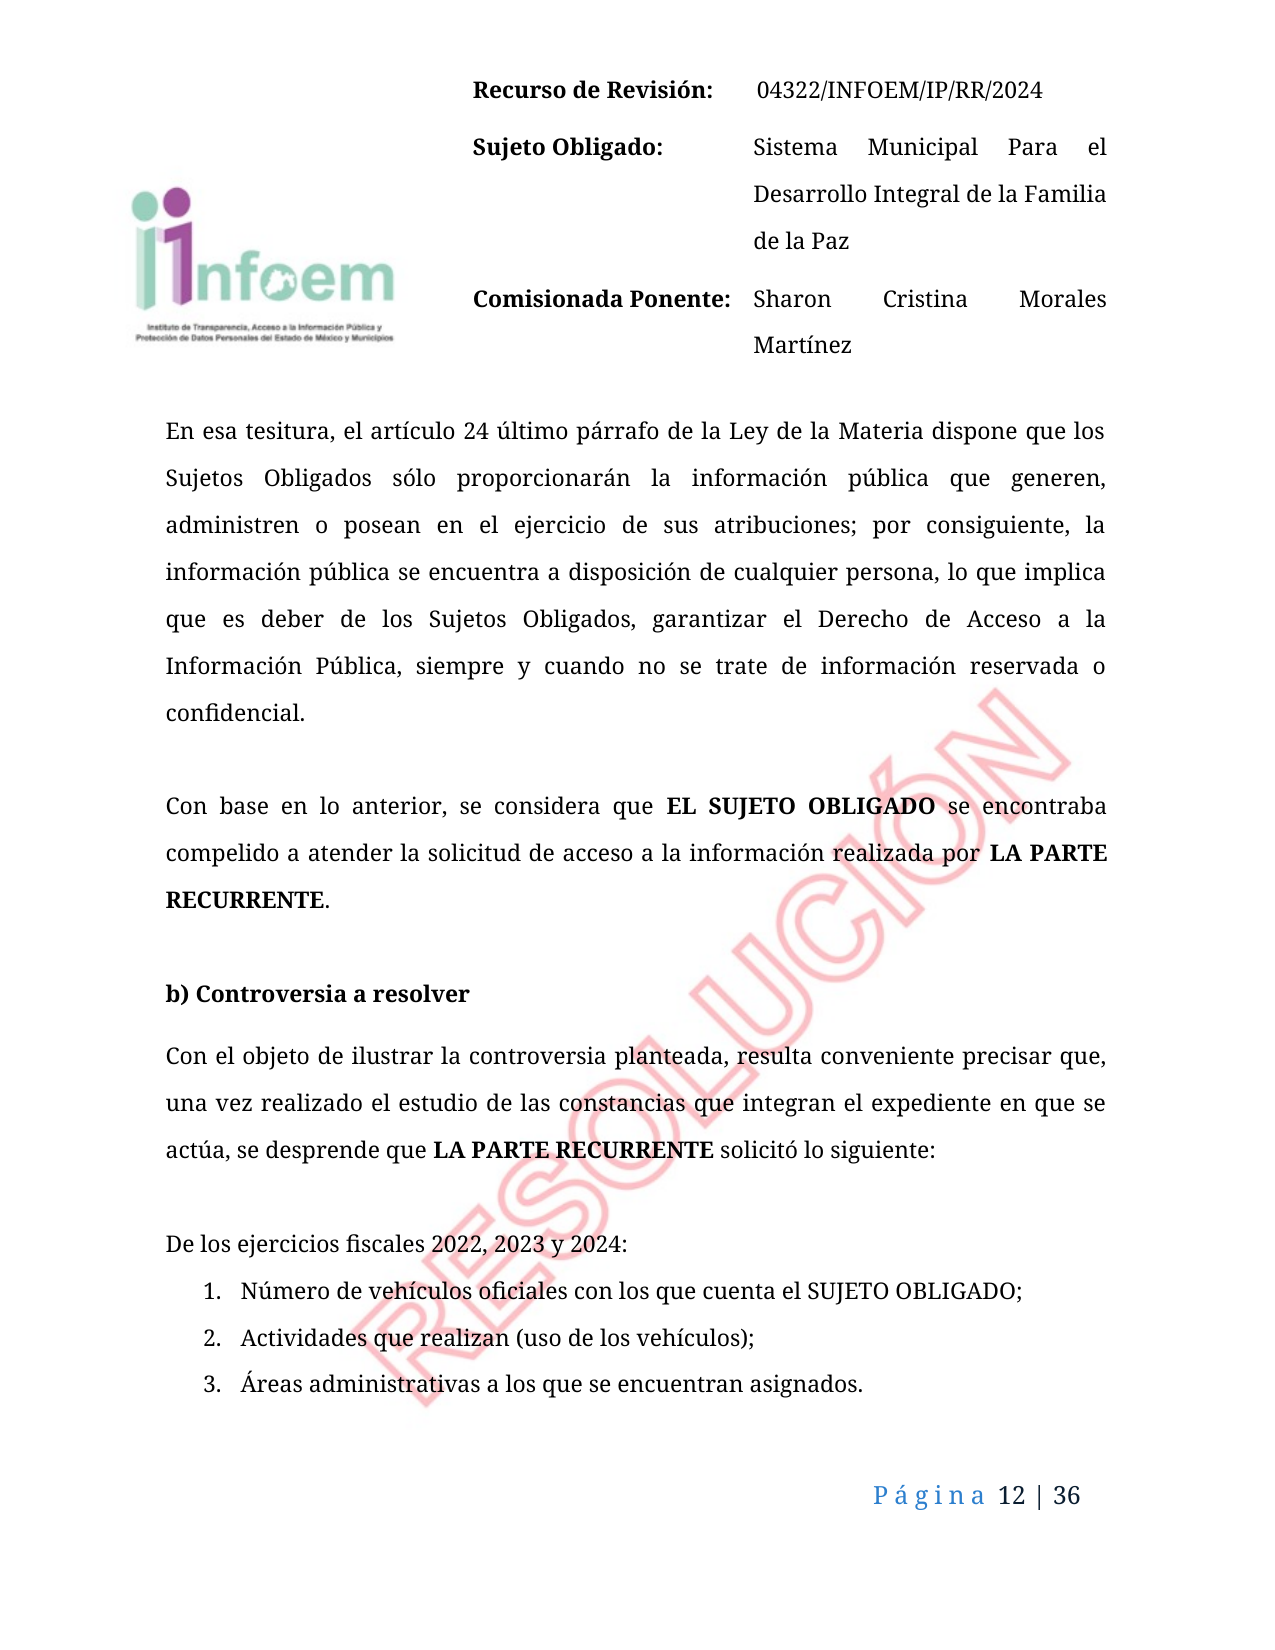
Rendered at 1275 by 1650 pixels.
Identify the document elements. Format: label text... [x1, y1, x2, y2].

text Con base en lo anterior, se considera que EL SUJETO OBLIGADO se encontraba compelido a atender la solicitud de acceso a la información realizada por LA PARTE RECURRENTE. [165, 790, 1107, 915]
list Número de vehículos oficiales con los que cuenta el SUJETO OBLIGADO; [203, 1274, 1107, 1306]
text De los ejercicios fiscales 2022, 2023 y 2024: [165, 1228, 1107, 1259]
text En esa tesitura, el artículo 24 último párrafo de la Ley de la Materia dispone que los Sujetos Obligados sólo proporcionarán la información pública que generen, administren o posean en el ejercicio de sus atribuciones; por consiguiente, la información pública se encuentra a disposición de cualquier persona, lo que implica que es deber de los Sujetos Obligados, garantizar el Derecho de Acceso a la Información Pública, siempre y cuando no se trate de información reservada o confidencial. [165, 415, 1107, 728]
text Con el objeto de ilustrar la controversia planteada, resulta conveniente precisar que, una vez realizado el estudio de las constancias que integran el expediente en que se actúa, se desprende que LA PARTE RECURRENTE solicitó lo siguiente: [165, 1040, 1107, 1165]
subtitle b) Controversia a resolver [165, 978, 1107, 1009]
list Áreas administrativas a los que se encuentran asignados. [203, 1368, 1107, 1399]
list Actividades que realizan (uso de los vehículos); [203, 1321, 1107, 1353]
picture [2, 122, 1275, 1650]
